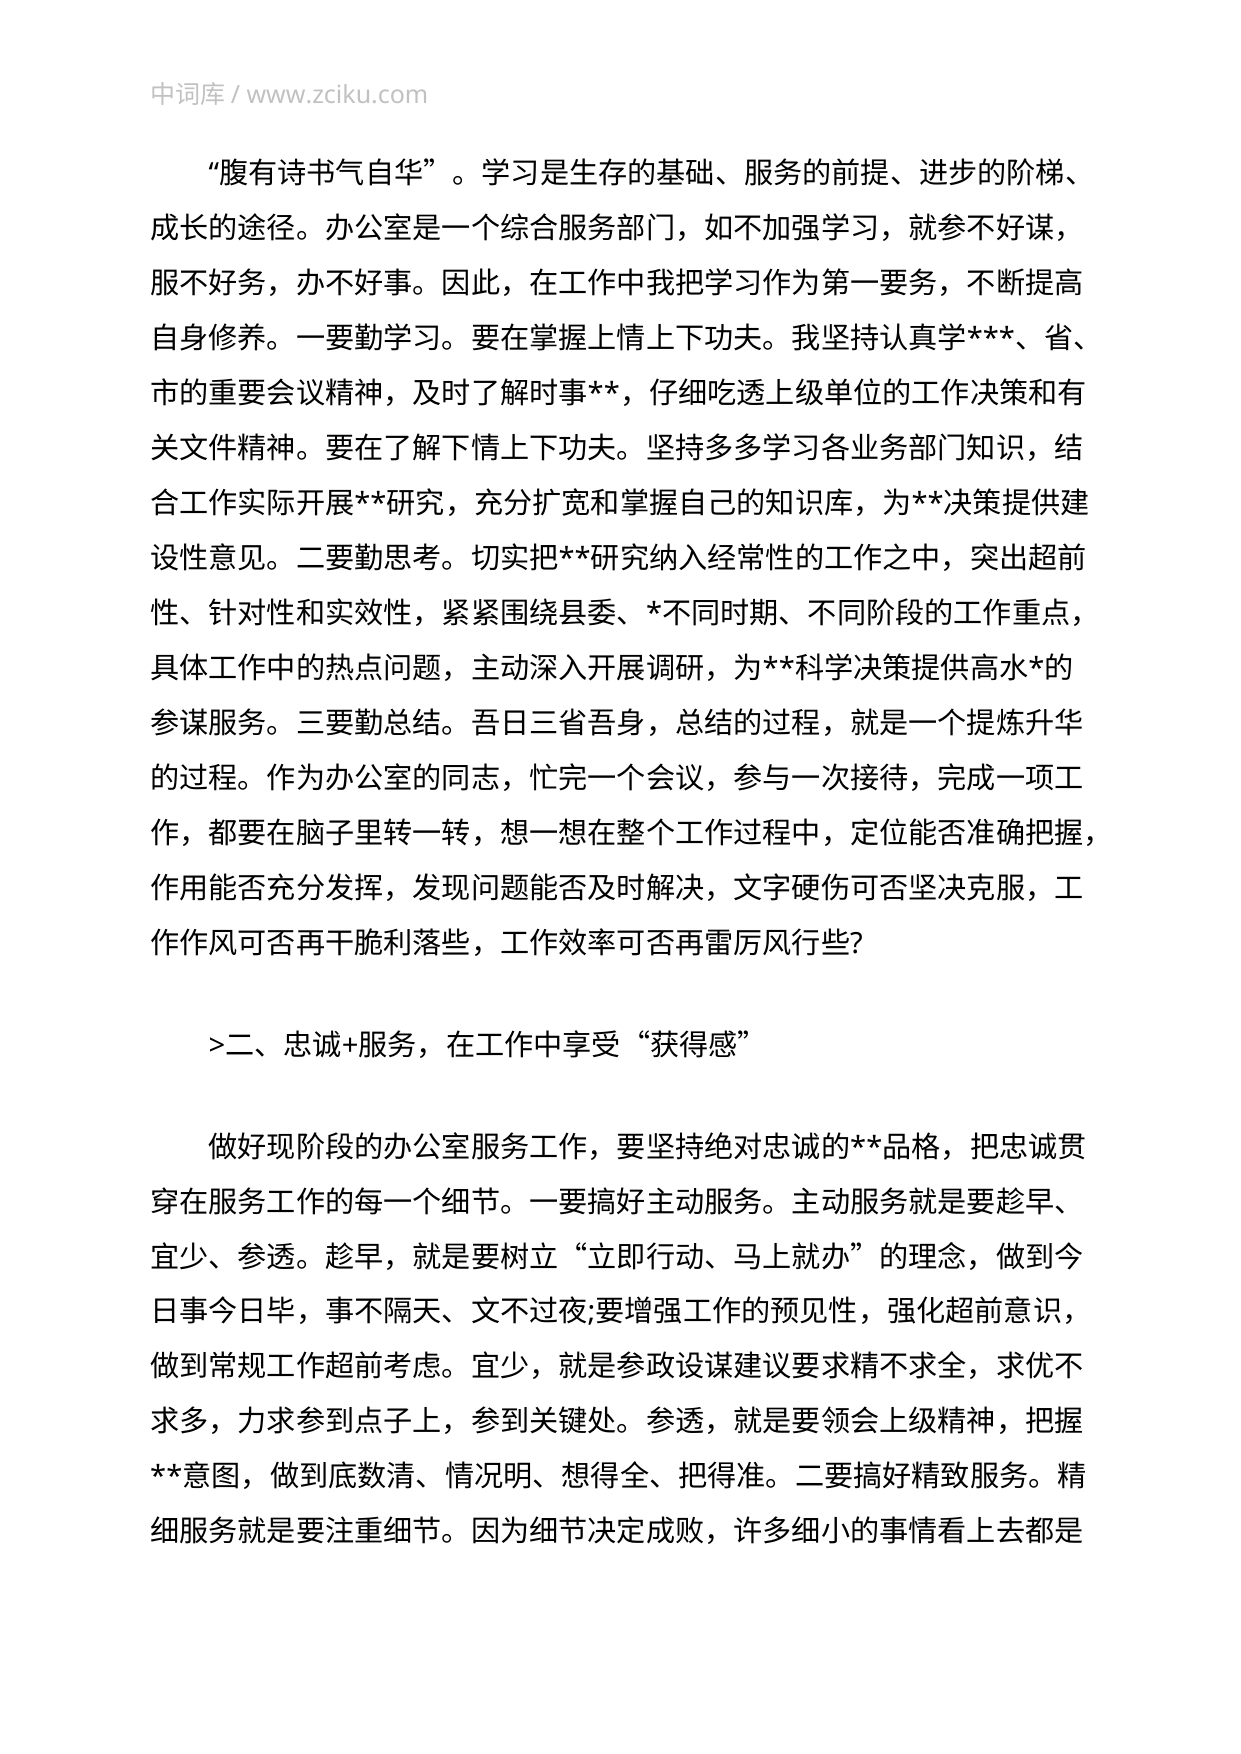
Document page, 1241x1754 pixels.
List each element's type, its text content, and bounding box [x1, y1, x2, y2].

text “腹有诗书气自华”。学习是生存的基础、服务的前提、进步的阶梯、成长的途径。办公室是一个综合服务部门，如不加强学习，就参不好谋，服不好务，办不好事。因此，在工作中我把学习作为第一要务，不断提高自身修养。一要勤学习。要在掌握上情上下功夫。我坚持认真学***、省、市的重要会议精神，及时了解时事**，仔细吃透上级单位的工作决策和有关文件精神。要在了解下情上下功夫。坚持多多学习各业务部门知识，结合工作实际开展**研究，充分扩宽和掌握自己的知识库，为**决策提供建设性意见。二要勤思考。切实把**研究纳入经常性的工作之中，突出超前性、针对性和实效性，紧紧围绕县委、*不同时期、不同阶段的工作重点，具体工作中的热点问题，主动深入开展调研，为**科学决策提供高水*的参谋服务。三要勤总结。吾日三省吾身，总结的过程，就是一个提炼升华的过程。作为办公室的同志，忙完一个会议，参与一次接待，完成一项工作，都要在脑子里转一转，想一想在整个工作过程中，定位能否准确把握，作用能否充分发挥，发现问题能否及时解决，文字硬伤可否坚决克服，工作作风可否再干脆利落些，工作效率可否再雷厉风行些? [150, 150, 1090, 962]
text >二、忠诚+服务，在工作中享受“获得感” [150, 1021, 1090, 1064]
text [150, 1123, 1090, 1550]
